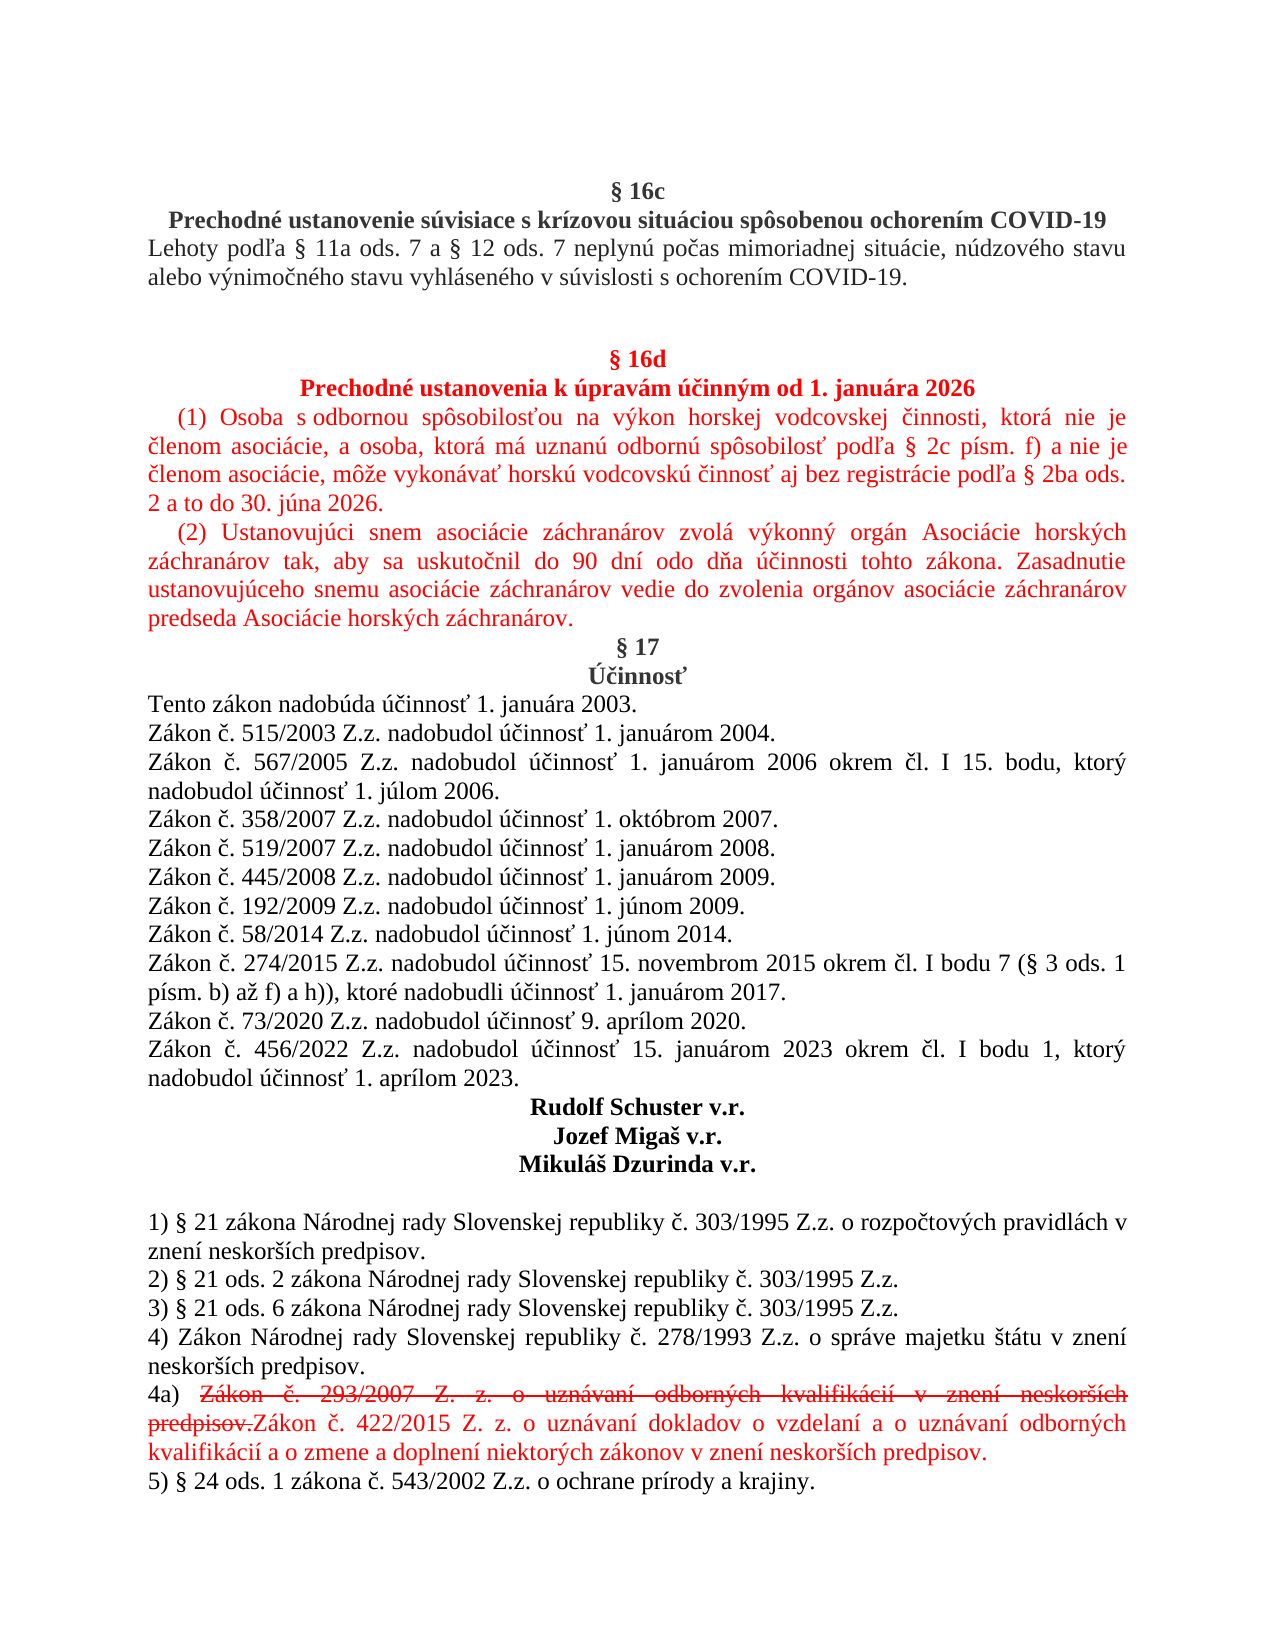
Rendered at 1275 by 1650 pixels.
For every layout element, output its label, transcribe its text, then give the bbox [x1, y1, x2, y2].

subtitle Prechodné ustanovenie súvisiace s krízovou situáciou spôsobenou ochorením COVID-19 [148, 205, 1127, 233]
text § 16c [148, 176, 1127, 205]
text 1) § 21 zákona Národnej rady Slovenskej republiky č. 303/1995 Z.z. o rozpočtových pravidlách v znení neskorších predpisov. [148, 1207, 1127, 1264]
text Zákon č. 274/2015 Z.z. nadobudol účinnosť 15. novembrom 2015 okrem čl. I bodu 7 (§ 3 ods. 1 písm. b) až f) a h)), ktoré nadobudli účinnosť 1. januárom 2017. [148, 948, 1127, 1006]
text Tento zákon nadobúda účinnosť 1. januára 2003. [148, 689, 1127, 718]
text Zákon č. 58/2014 Z.z. nadobudol účinnosť 1. júnom 2014. [148, 919, 1127, 948]
text 4) Zákon Národnej rady Slovenskej republiky č. 278/1993 Z.z. o správe majetku štátu v znení neskorších predpisov. [148, 1322, 1127, 1379]
text 4a) Zákon č. 293/2007 Z. z. o uznávaní odborných kvalifikácií v znení neskorších predpisov.Zákon č. 422/2015 Z. z. o uznávaní dokladov o vzdelaní a o uznávaní odborných kvalifikácií a o zmene a doplnení niektorých zákonov v znení neskorších predpisov. [148, 1379, 1127, 1466]
text Lehoty podľa § 11a ods. 7 a § 12 ods. 7 neplynú počas mimoriadnej situácie, núdzového stavu alebo výnimočného stavu vyhláseného v súvislosti s ochorením COVID-19. [148, 233, 1127, 291]
text § 17 [148, 632, 1127, 661]
text Zákon č. 456/2022 Z.z. nadobudol účinnosť 15. januárom 2023 okrem čl. I bodu 1, ktorý nadobudol účinnosť 1. aprílom 2023. [148, 1034, 1127, 1092]
list (1) Osoba s odbornou spôsobilosťou na výkon horskej vodcovskej činnosti, ktorá nie je členom asociácie, a osoba, ktorá má uznanú odbornú spôsobilosť podľa § 2c písm. f) a nie je členom asociácie, môže vykonávať horskú vodcovskú činnosť aj bez registrácie podľa § 2ba ods. 2 a to do 30. júna 2026. [148, 402, 1127, 517]
text Zákon č. 567/2005 Z.z. nadobudol účinnosť 1. januárom 2006 okrem čl. I 15. bodu, ktorý nadobudol účinnosť 1. júlom 2006. [148, 747, 1127, 804]
text Zákon č. 519/2007 Z.z. nadobudol účinnosť 1. januárom 2008. [148, 833, 1127, 862]
text Rudolf Schuster v.r. [148, 1092, 1127, 1121]
text Zákon č. 445/2008 Z.z. nadobudol účinnosť 1. januárom 2009. [148, 862, 1127, 891]
list Prechodné ustanovenia k úpravám účinným od 1. januára 2026 [148, 373, 1127, 402]
text Zákon č. 358/2007 Z.z. nadobudol účinnosť 1. októbrom 2007. [148, 804, 1127, 833]
text Mikuláš Dzurinda v.r. [148, 1149, 1127, 1178]
text 2) § 21 ods. 2 zákona Národnej rady Slovenskej republiky č. 303/1995 Z.z. [148, 1264, 1127, 1293]
subtitle Účinnosť [148, 661, 1127, 689]
text 3) § 21 ods. 6 zákona Národnej rady Slovenskej republiky č. 303/1995 Z.z. [148, 1293, 1127, 1322]
text 5) § 24 ods. 1 zákona č. 543/2002 Z.z. o ochrane prírody a krajiny. [148, 1466, 1127, 1494]
list § 16d [148, 344, 1127, 373]
list (2) Ustanovujúci snem asociácie záchranárov zvolá výkonný orgán Asociácie horských záchranárov tak, aby sa uskutočnil do 90 dní odo dňa účinnosti tohto zákona. Zasadnutie ustanovujúceho snemu asociácie záchranárov vedie do zvolenia orgánov asociácie záchranárov predseda Asociácie horských záchranárov. [148, 517, 1127, 632]
text Zákon č. 192/2009 Z.z. nadobudol účinnosť 1. júnom 2009. [148, 891, 1127, 919]
text Jozef Migaš v.r. [148, 1121, 1127, 1149]
text Zákon č. 515/2003 Z.z. nadobudol účinnosť 1. januárom 2004. [148, 718, 1127, 747]
text Zákon č. 73/2020 Z.z. nadobudol účinnosť 9. aprílom 2020. [148, 1006, 1127, 1034]
